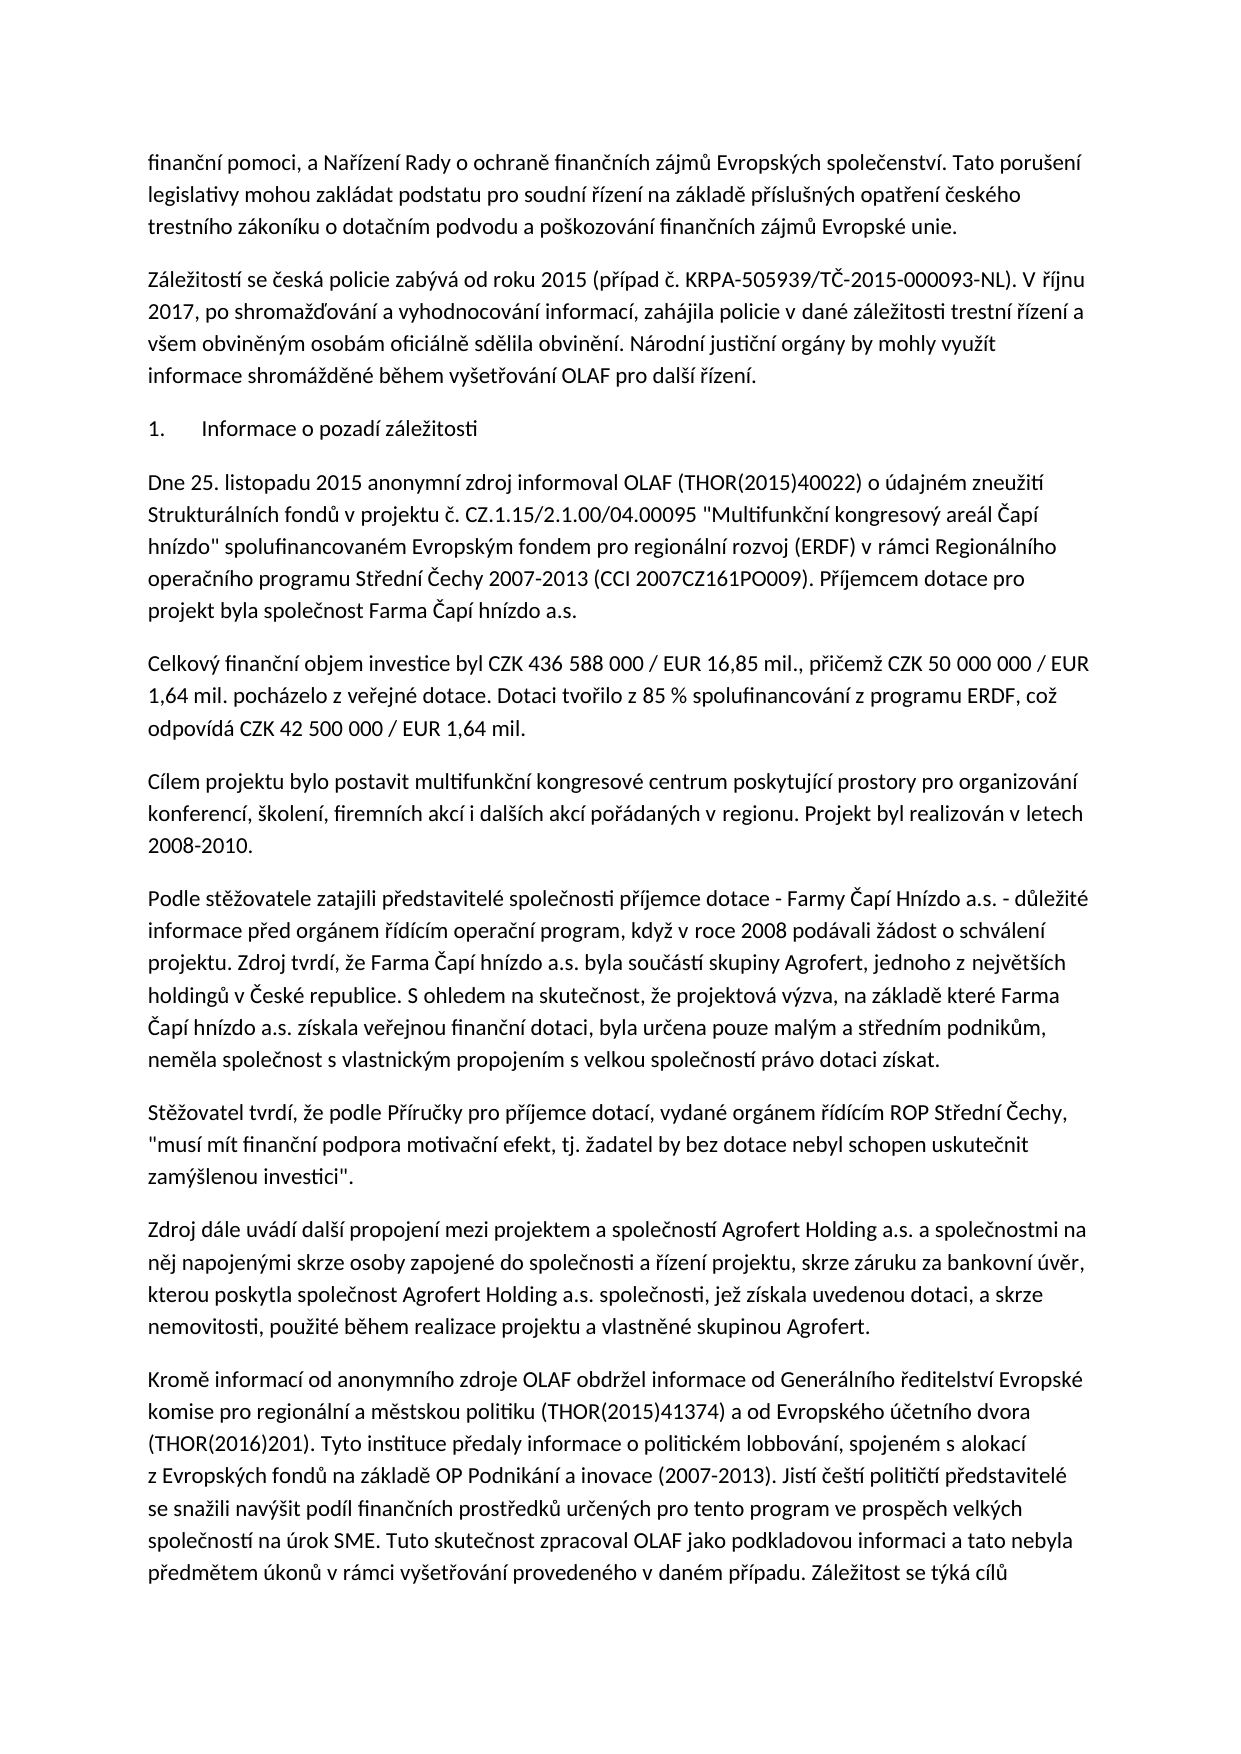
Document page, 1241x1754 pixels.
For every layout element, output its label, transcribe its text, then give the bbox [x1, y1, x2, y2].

text Dne 25. listopadu 2015 anonymní zdroj informoval OLAF (THOR(2015)40022) o údajném zneužití Strukturálních fondů v projektu č. CZ.1.15/2.1.00/04.00095 "Multifunkční kongresový areál Čapí hnízdo" spolufinancovaném Evropským fondem pro regionální rozvoj (ERDF) v rámci Regionálního operačního programu Střední Čechy 2007-2013 (CCI 2007CZ161PO009). Příjemcem dotace pro projekt byla společnost Farma Čapí hnízdo a.s. [148, 468, 1093, 624]
text Stěžovatel tvrdí, že podle Příručky pro příjemce dotací, vydané orgánem řídícím ROP Střední Čechy, "musí mít finanční podpora motivační efekt, tj. žadatel by bez dotace nebyl schopen uskutečnit zamýšlenou investici". [148, 1098, 1093, 1191]
text Záležitostí se česká policie zabývá od roku 2015 (případ č. KRPA-505939/TČ-2015-000093-NL). V říjnu 2017, po shromažďování a vyhodnocování informací, zahájila policie v dané záležitosti trestní řízení a všem obviněným osobám oficiálně sdělila obvinění. Národní justiční orgány by mohly využít informace shromážděné během vyšetřování OLAF pro další řízení. [148, 265, 1093, 389]
text Celkový finanční objem investice byl CZK 436 588 000 / EUR 16,85 mil., přičemž CZK 50 000 000 / EUR 1,64 mil. pocházelo z veřejné dotace. Dotaci tvořilo z 85 % spolufinancování z programu ERDF, což odpovídá CZK 42 500 000 / EUR 1,64 mil. [148, 649, 1093, 742]
text Zdroj dále uvádí další propojení mezi projektem a společností Agrofert Holding a.s. a společnostmi na něj napojenými skrze osoby zapojené do společnosti a řízení projektu, skrze záruku za bankovní úvěr, kterou poskytla společnost Agrofert Holding a.s. společnosti, jež získala uvedenou dotaci, a skrze nemovitosti, použité během realizace projektu a vlastněné skupinou Agrofert. [148, 1216, 1093, 1340]
text 1. Informace o pozadí záležitosti [148, 414, 1093, 443]
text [148, 1365, 1093, 1586]
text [148, 148, 1093, 240]
text Cílem projektu bylo postavit multifunkční kongresové centrum poskytující prostory pro organizování konferencí, školení, firemních akcí i dalších akcí pořádaných v regionu. Projekt byl realizován v letech 2008-2010. [148, 767, 1093, 859]
text Podle stěžovatele zatajili představitelé společnosti příjemce dotace - Farmy Čapí Hnízdo a.s. - důležité informace před orgánem řídícím operační program, když v roce 2008 podávali žádost o schválení projektu. Zdroj tvrdí, že Farma Čapí hnízdo a.s. byla součástí skupiny Agrofert, jednoho z největších holdingů v České republice. S ohledem na skutečnost, že projektová výzva, na základě které Farma Čapí hnízdo a.s. získala veřejnou finanční dotaci, byla určena pouze malým a středním podnikům, neměla společnost s vlastnickým propojením s velkou společností právo dotaci získat. [148, 884, 1093, 1073]
